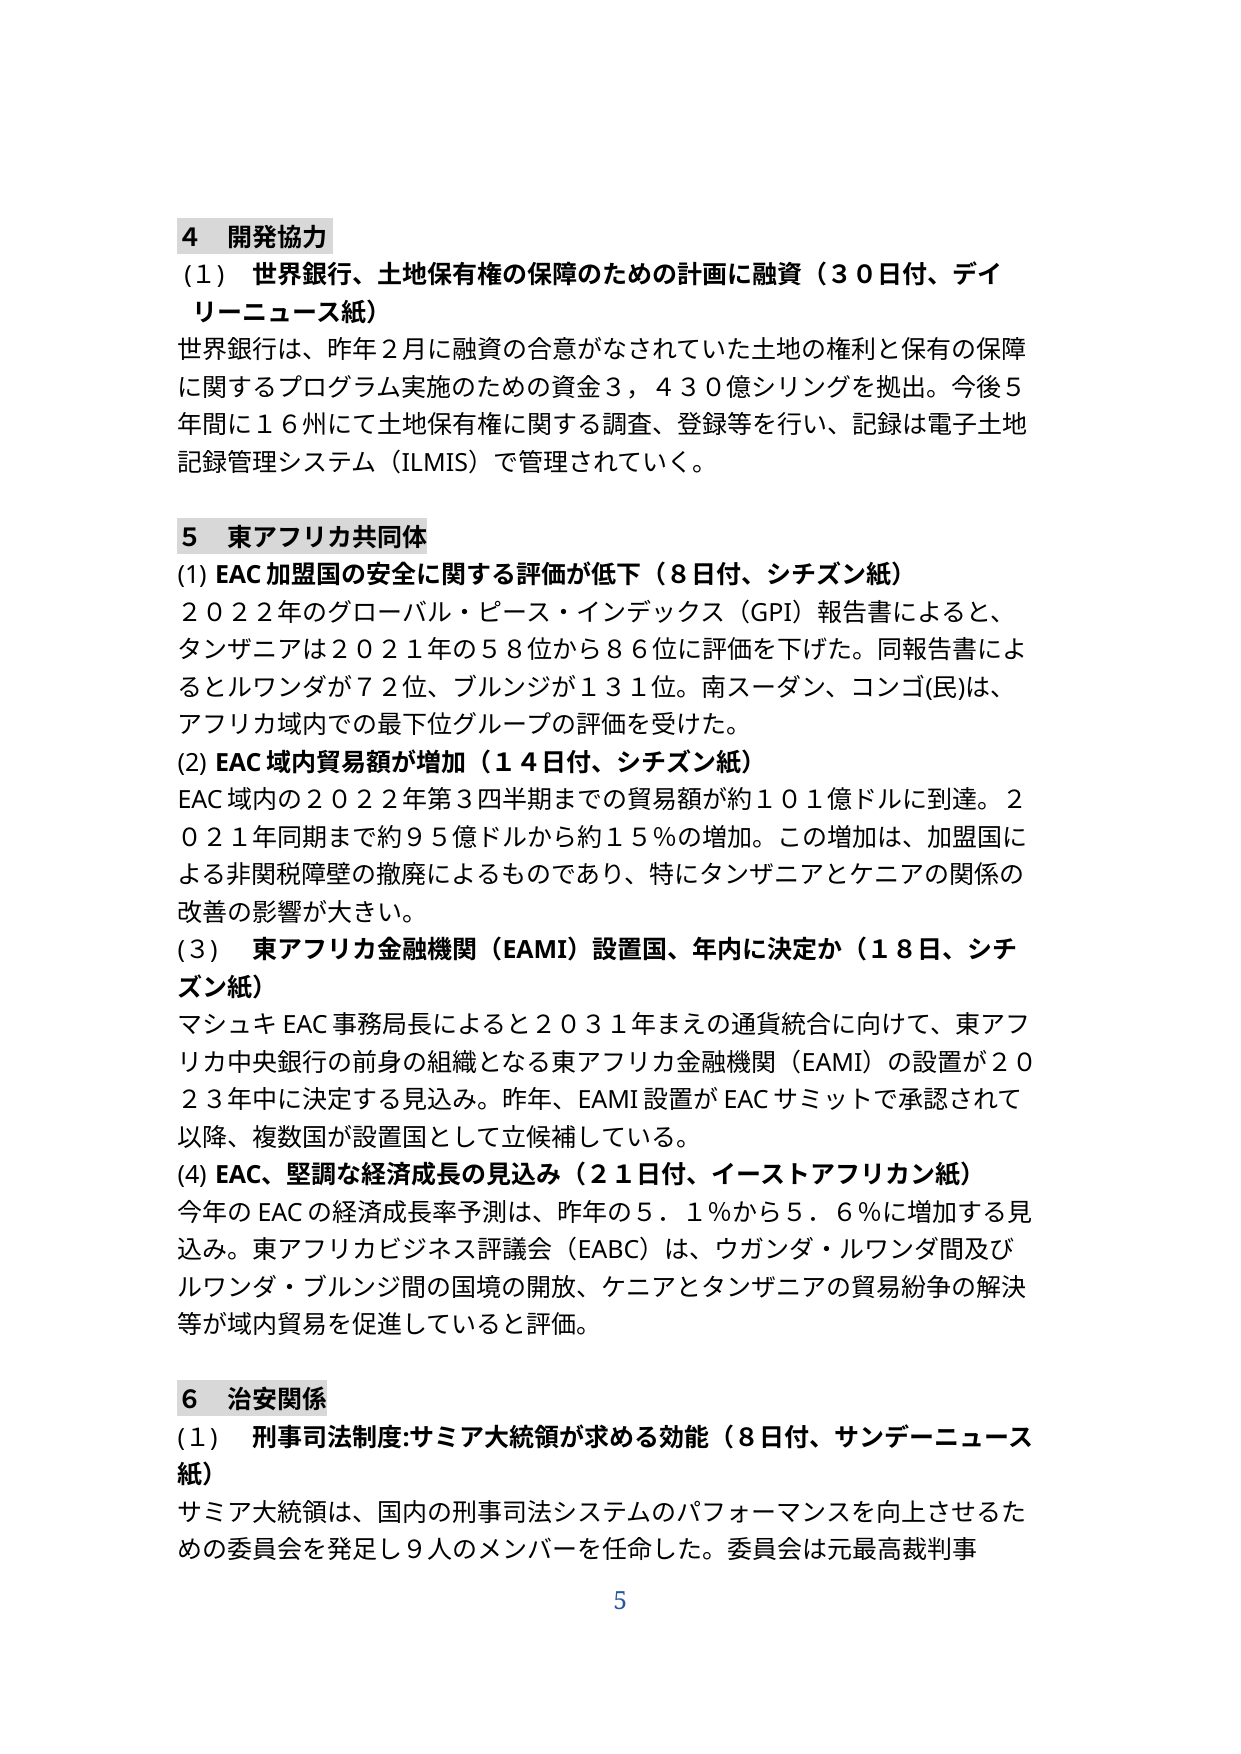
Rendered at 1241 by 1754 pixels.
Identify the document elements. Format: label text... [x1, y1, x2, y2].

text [177, 1492, 1038, 1567]
text マシュキEAC事務局長によると２０３１年まえの通貨統合に向けて、東アフリカ中央銀行の前身の組織となる東アフリカ金融機関（EAMI）の設置が２０２３年中に決定する見込み。昨年、EAMI設置がEACサミットで承認されて以降、複数国が設置国として立候補している。 [177, 1004, 1038, 1154]
text 東アフリカ金融機関（EAMI）設置国、年内に決定か（１８日、シチズン紙） [177, 929, 1038, 1004]
text ６ 治安関係 [177, 1379, 1063, 1417]
text 今年のEACの経済成長率予測は、昨年の５．１％から５．６％に増加する見込み。東アフリカビジネス評議会（EABC）は、ウガンダ・ルワンダ間及びルワンダ・ブルンジ間の国境の開放、ケニアとタンザニアの貿易紛争の解決等が域内貿易を促進していると評価。 [177, 1192, 1038, 1342]
text EAC域内の２０２２年第３四半期までの貿易額が約１０１億ドルに到達。２０２１年同期まで約９５億ドルから約１５％の増加。この増加は、加盟国による非関税障壁の撤廃によるものであり、特にタンザニアとケニアの関係の改善の影響が大きい。 [177, 779, 1038, 929]
text ２０２２年のグローバル・ピース・インデックス（GPI）報告書によると、タンザニアは２０２１年の５８位から８６位に評価を下げた。同報告書によるとルワンダが７２位、ブルンジが１３１位。南スーダン、コンゴ(民)は、アフリカ域内での最下位グループの評価を受けた。 [177, 592, 1038, 742]
text EAC、堅調な経済成長の見込み（２１日付、イーストアフリカン紙） [177, 1154, 1038, 1192]
list 世界銀行、土地保有権の保障のための計画に融資（３０日付、デイリーニュース紙） [184, 254, 1038, 329]
text EAC域内貿易額が増加（１４日付、シチズン紙） [177, 742, 1038, 779]
list EAC加盟国の安全に関する評価が低下（８日付、シチズン紙） [177, 554, 1038, 592]
text 世界銀行は、昨年２月に融資の合意がなされていた土地の権利と保有の保障に関するプログラム実施のための資金３，４３０億シリングを拠出。今後５年間に１６州にて土地保有権に関する調査、登録等を行い、記録は電子土地記録管理システム（ILMIS）で管理されていく。 [177, 329, 1038, 479]
text ４ 開発協力 [177, 217, 1063, 254]
text ５ 東アフリカ共同体 [177, 517, 1063, 554]
list 刑事司法制度:サミア大統領が求める効能（８日付、サンデーニュース紙） [177, 1417, 1038, 1492]
